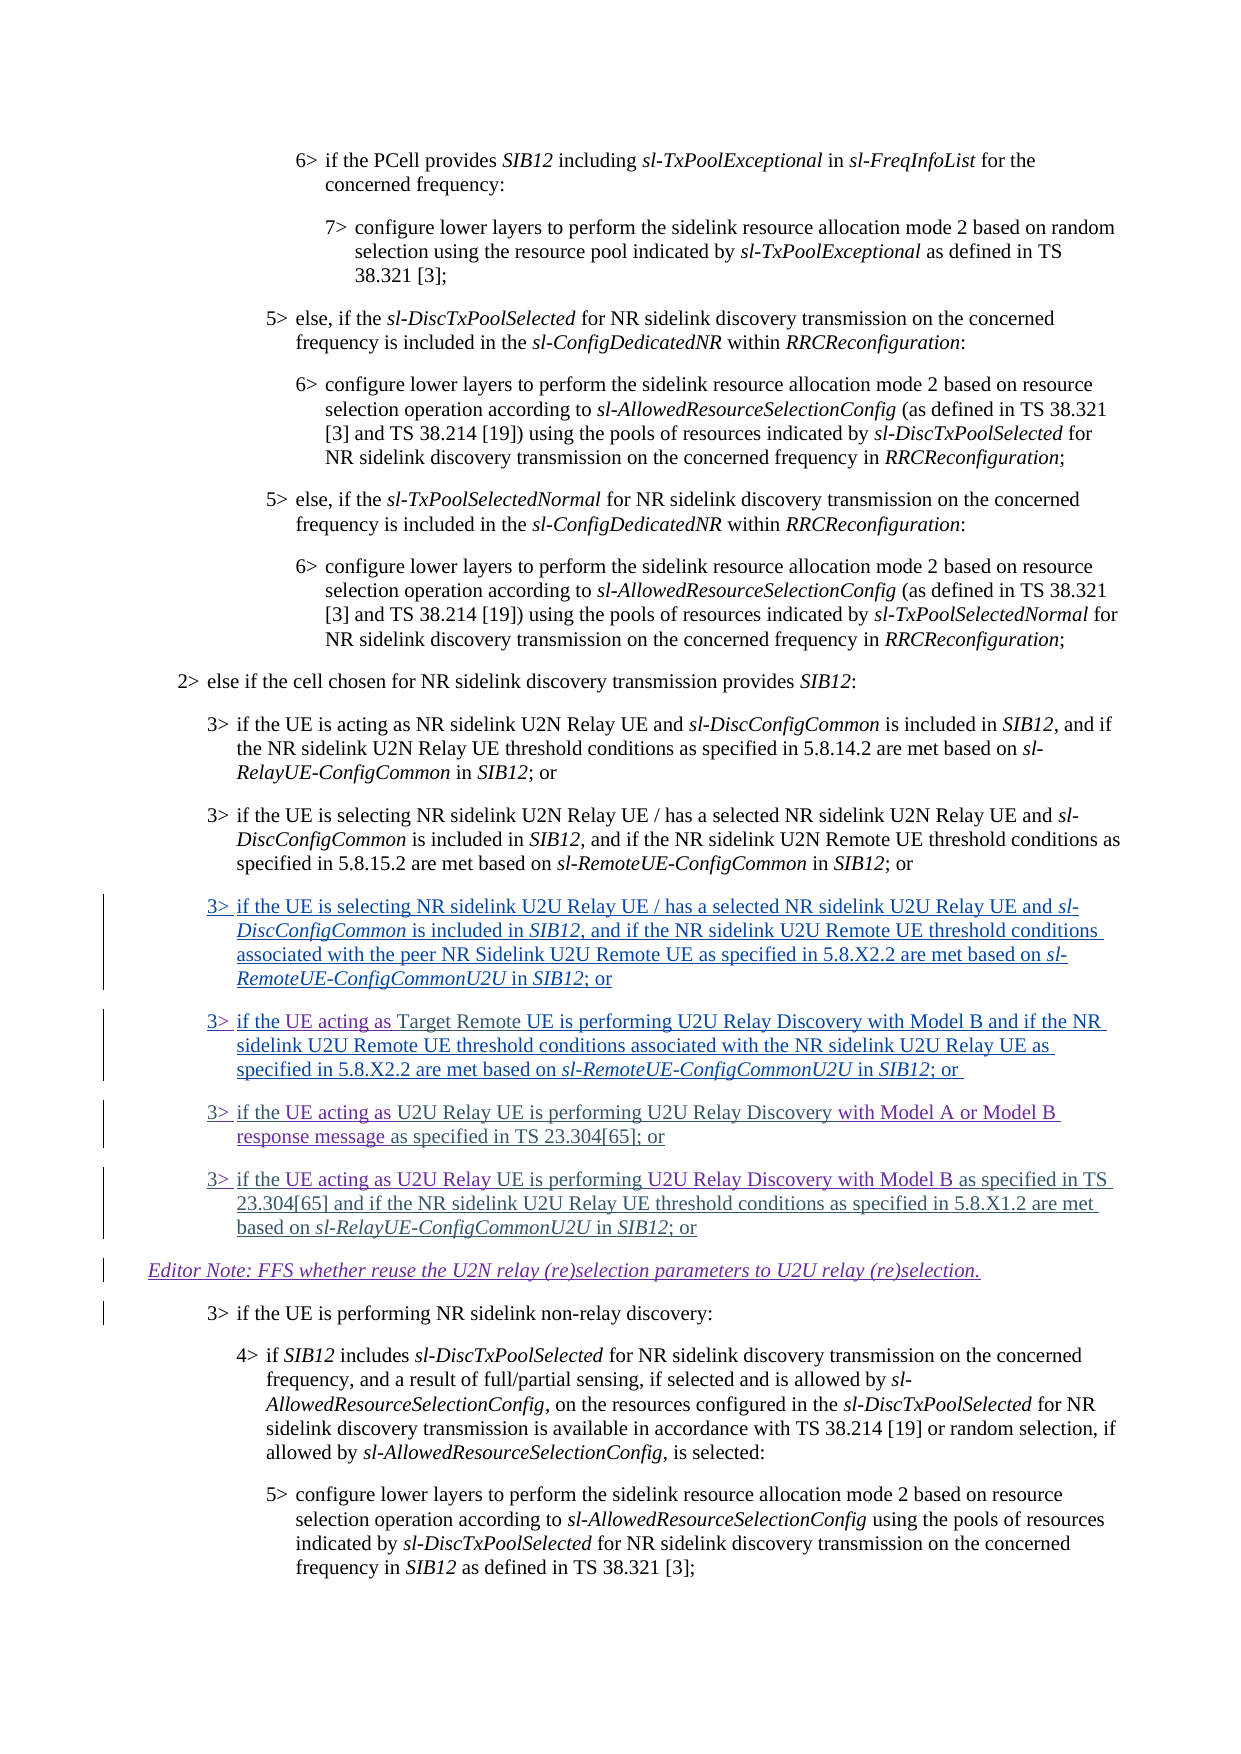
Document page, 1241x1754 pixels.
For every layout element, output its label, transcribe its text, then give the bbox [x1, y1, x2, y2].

text 6> configure lower layers to perform the sidelink resource allocation mode 2 based on resource selection operation according to sl-AllowedResourceSelectionConfig (as defined in TS 38.321 [3] and TS 38.214 [19]) using the pools of resources indicated by sl-DiscTxPoolSelected for NR sidelink discovery transmission on the concerned frequency in RRCReconfiguration; [295, 372, 1122, 469]
text 6> configure lower layers to perform the sidelink resource allocation mode 2 based on resource selection operation according to sl-AllowedResourceSelectionConfig (as defined in TS 38.321 [3] and TS 38.214 [19]) using the pools of resources indicated by sl-TxPoolSelectedNormal for NR sidelink discovery transmission on the concerned frequency in RRCReconfiguration; [295, 554, 1122, 651]
text 5> else, if the sl-TxPoolSelectedNormal for NR sidelink discovery transmission on the concerned frequency is included in the sl-ConfigDedicatedNR within RRCReconfiguration: [266, 487, 1122, 536]
text 2> else if the cell chosen for NR sidelink discovery transmission provides SIB12: [177, 669, 1122, 693]
text 3> if the UE is selecting NR sidelink U2N Relay UE / has a selected NR sidelink U2N Relay UE and sl-DiscConfigCommon is included in SIB12, and if the NR sidelink U2N Remote UE threshold conditions as specified in 5.8.15.2 are met based on sl-RemoteUE-ConfigCommon in SIB12; or [207, 803, 1122, 875]
text 5> else, if the sl-DiscTxPoolSelected for NR sidelink discovery transmission on the concerned frequency is included in the sl-ConfigDedicatedNR within RRCReconfiguration: [266, 306, 1122, 354]
text 3> if the UE is performing NR sidelink non-relay discovery: [207, 1301, 1122, 1324]
text 4> if SIB12 includes sl-DiscTxPoolSelected for NR sidelink discovery transmission on the concerned frequency, and a result of full/partial sensing, if selected and is allowed by sl-AllowedResourceSelectionConfig, on the resources configured in the sl-DiscTxPoolSelected for NR sidelink discovery transmission is available in accordance with TS 38.214 [19] or random selection, if allowed by sl-AllowedResourceSelectionConfig, is selected: [236, 1343, 1122, 1464]
text 6> if the PCell provides SIB12 including sl-TxPoolExceptional in sl-FreqInfoList for the concerned frequency: [295, 148, 1122, 196]
text 3> if the UE is acting as NR sidelink U2N Relay UE and sl-DiscConfigCommon is included in SIB12, and if the NR sidelink U2N Relay UE threshold conditions as specified in 5.8.14.2 are met based on sl-RelayUE-ConfigCommon in SIB12; or [207, 712, 1122, 784]
text 7> configure lower layers to perform the sidelink resource allocation mode 2 based on random selection using the resource pool indicated by sl-TxPoolExceptional as defined in TS 38.321 [3]; [325, 214, 1122, 287]
text 5> configure lower layers to perform the sidelink resource allocation mode 2 based on resource selection operation according to sl-AllowedResourceSelectionConfig using the pools of resources indicated by sl-DiscTxPoolSelected for NR sidelink discovery transmission on the concerned frequency in SIB12 as defined in TS 38.321 [3]; [266, 1482, 1122, 1579]
